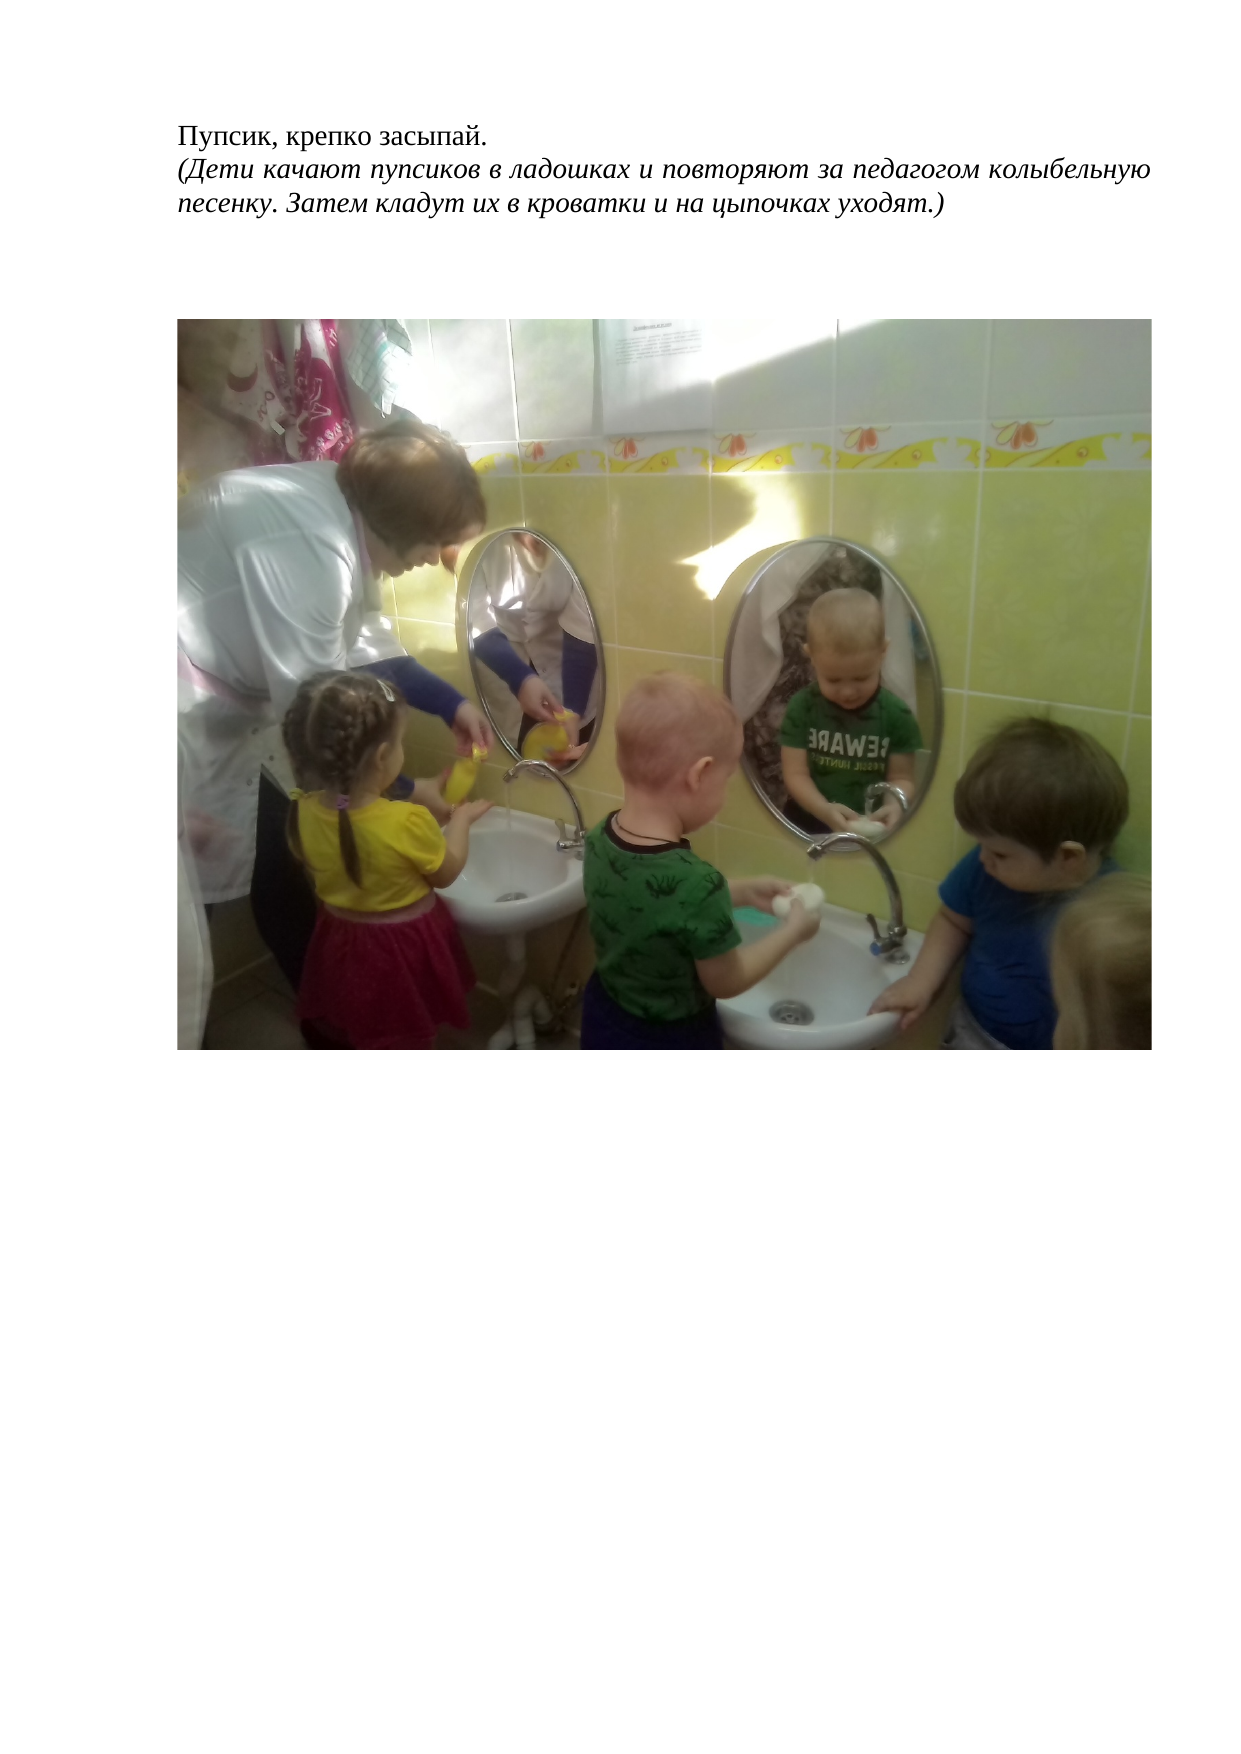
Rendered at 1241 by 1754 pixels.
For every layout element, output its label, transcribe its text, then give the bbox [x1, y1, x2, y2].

text Пупсик, крепко засыпай. [177, 118, 1152, 152]
text (Дети качают пупсиков в ладошках и повторяют за педагогом колыбельную песенку. Затем кладут их в кроватки и на цыпочках уходят.) [177, 152, 1152, 219]
picture [177, 319, 1152, 1050]
